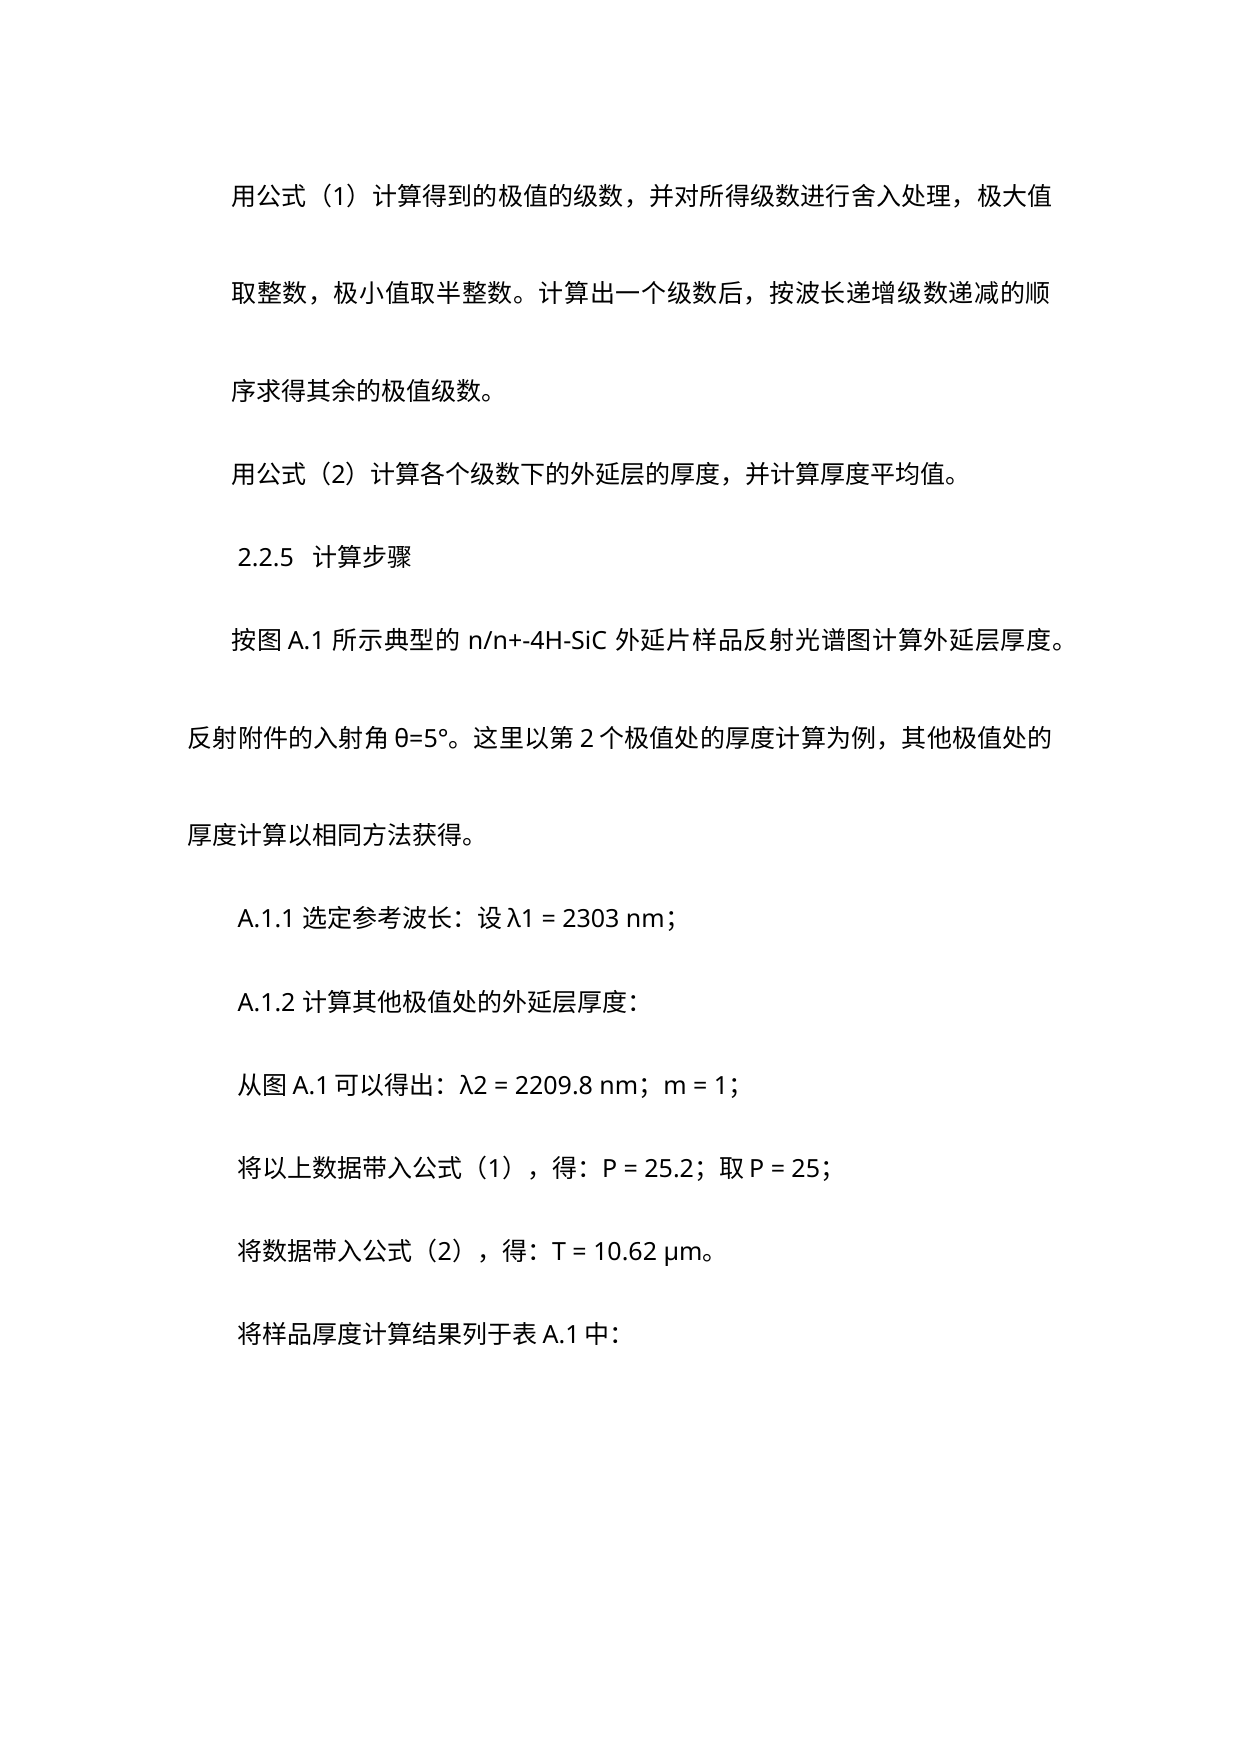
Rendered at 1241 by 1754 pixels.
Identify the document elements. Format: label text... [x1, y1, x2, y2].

list 计算步骤 [237, 523, 1053, 588]
text 用公式（1）计算得到的极值的级数，并对所得级数进行舍入处理，极大值取整数，极小值取半整数。计算出一个级数后，按波长递增级数递减的顺序求得其余的极值级数。 [231, 162, 1053, 422]
text A.1.2 计算其他极值处的外延层厚度： [187, 968, 1053, 1033]
text A.1.1 选定参考波长：设λ1 = 2303 nm； [187, 884, 1053, 949]
list 用公式（2）计算各个级数下的外延层的厚度，并计算厚度平均值。 [231, 440, 1053, 505]
text 按图A.1 所示典型的 n/n+-4H-SiC 外延片样品反射光谱图计算外延层厚度。反射附件的入射角θ=5°。这里以第2个极值处的厚度计算为例，其他极值处的厚度计算以相同方法获得。 [187, 606, 1053, 866]
text 将以上数据带入公式（1），得：P = 25.2；取P = 25； [187, 1134, 1053, 1199]
text 将数据带入公式（2），得：T = 10.62 µm。 [187, 1217, 1053, 1282]
text 从图A.1可以得出：λ2 = 2209.8 nm；m = 1； [187, 1051, 1053, 1116]
text 将样品厚度计算结果列于表A.1中： [187, 1300, 1053, 1365]
